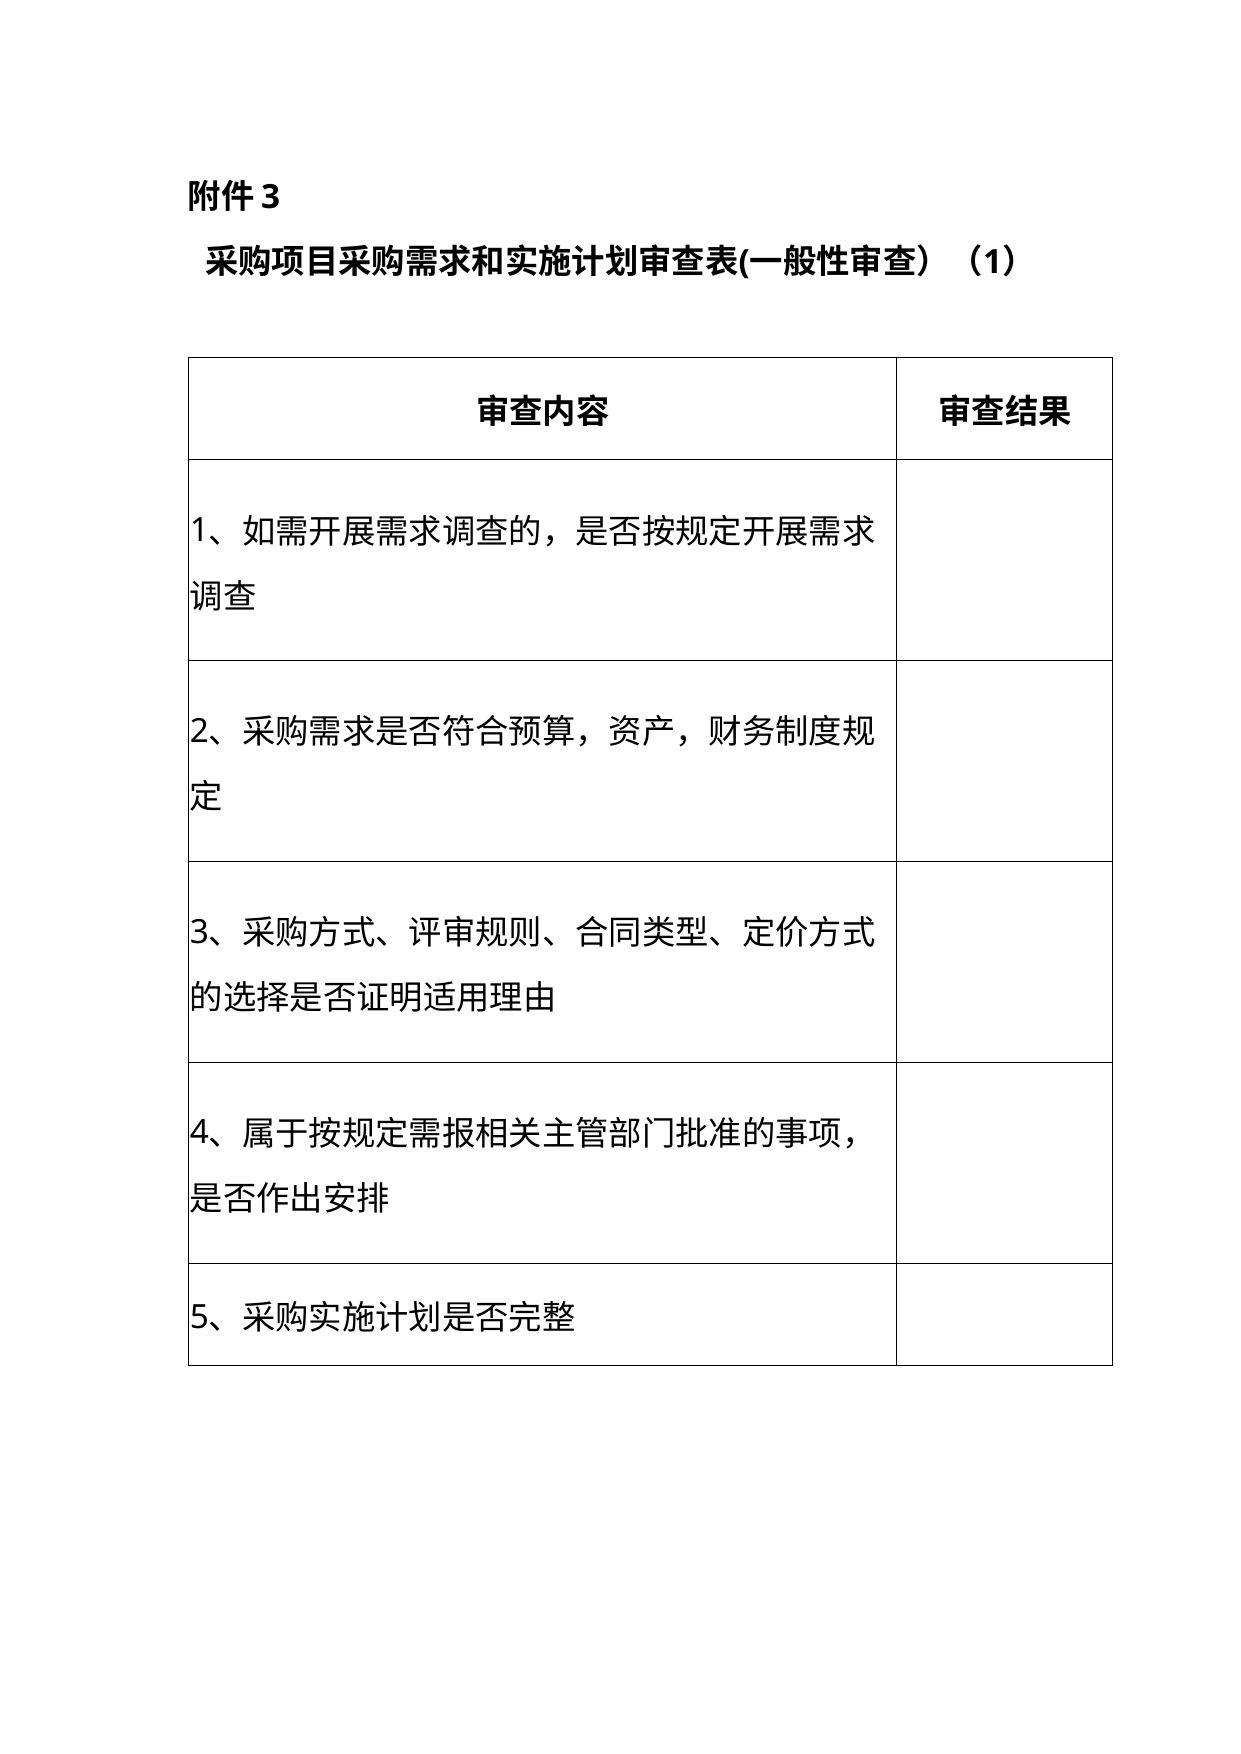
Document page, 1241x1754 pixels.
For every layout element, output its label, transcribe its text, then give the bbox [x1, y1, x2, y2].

table_header 审查内容 [189, 358, 896, 459]
text 附件3 [187, 162, 1053, 227]
text 采购项目采购需求和实施计划审查表(一般性审查）（1） [187, 227, 1053, 292]
table_cell [897, 1264, 1112, 1365]
table_cell 5、采购实施计划是否完整 [189, 1264, 896, 1365]
table_cell [897, 862, 1112, 1062]
table_cell [897, 460, 1112, 660]
table_header 审查结果 [897, 358, 1112, 459]
table_cell 2、采购需求是否符合预算，资产，财务制度规定 [189, 661, 896, 861]
table_cell 3、采购方式、评审规则、合同类型、定价方式的选择是否证明适用理由 [189, 862, 896, 1062]
table_cell 4、属于按规定需报相关主管部门批准的事项，是否作出安排 [189, 1063, 896, 1263]
table_cell [897, 661, 1112, 861]
table_cell 1、如需开展需求调查的，是否按规定开展需求调查 [189, 460, 896, 660]
table_cell [897, 1063, 1112, 1263]
